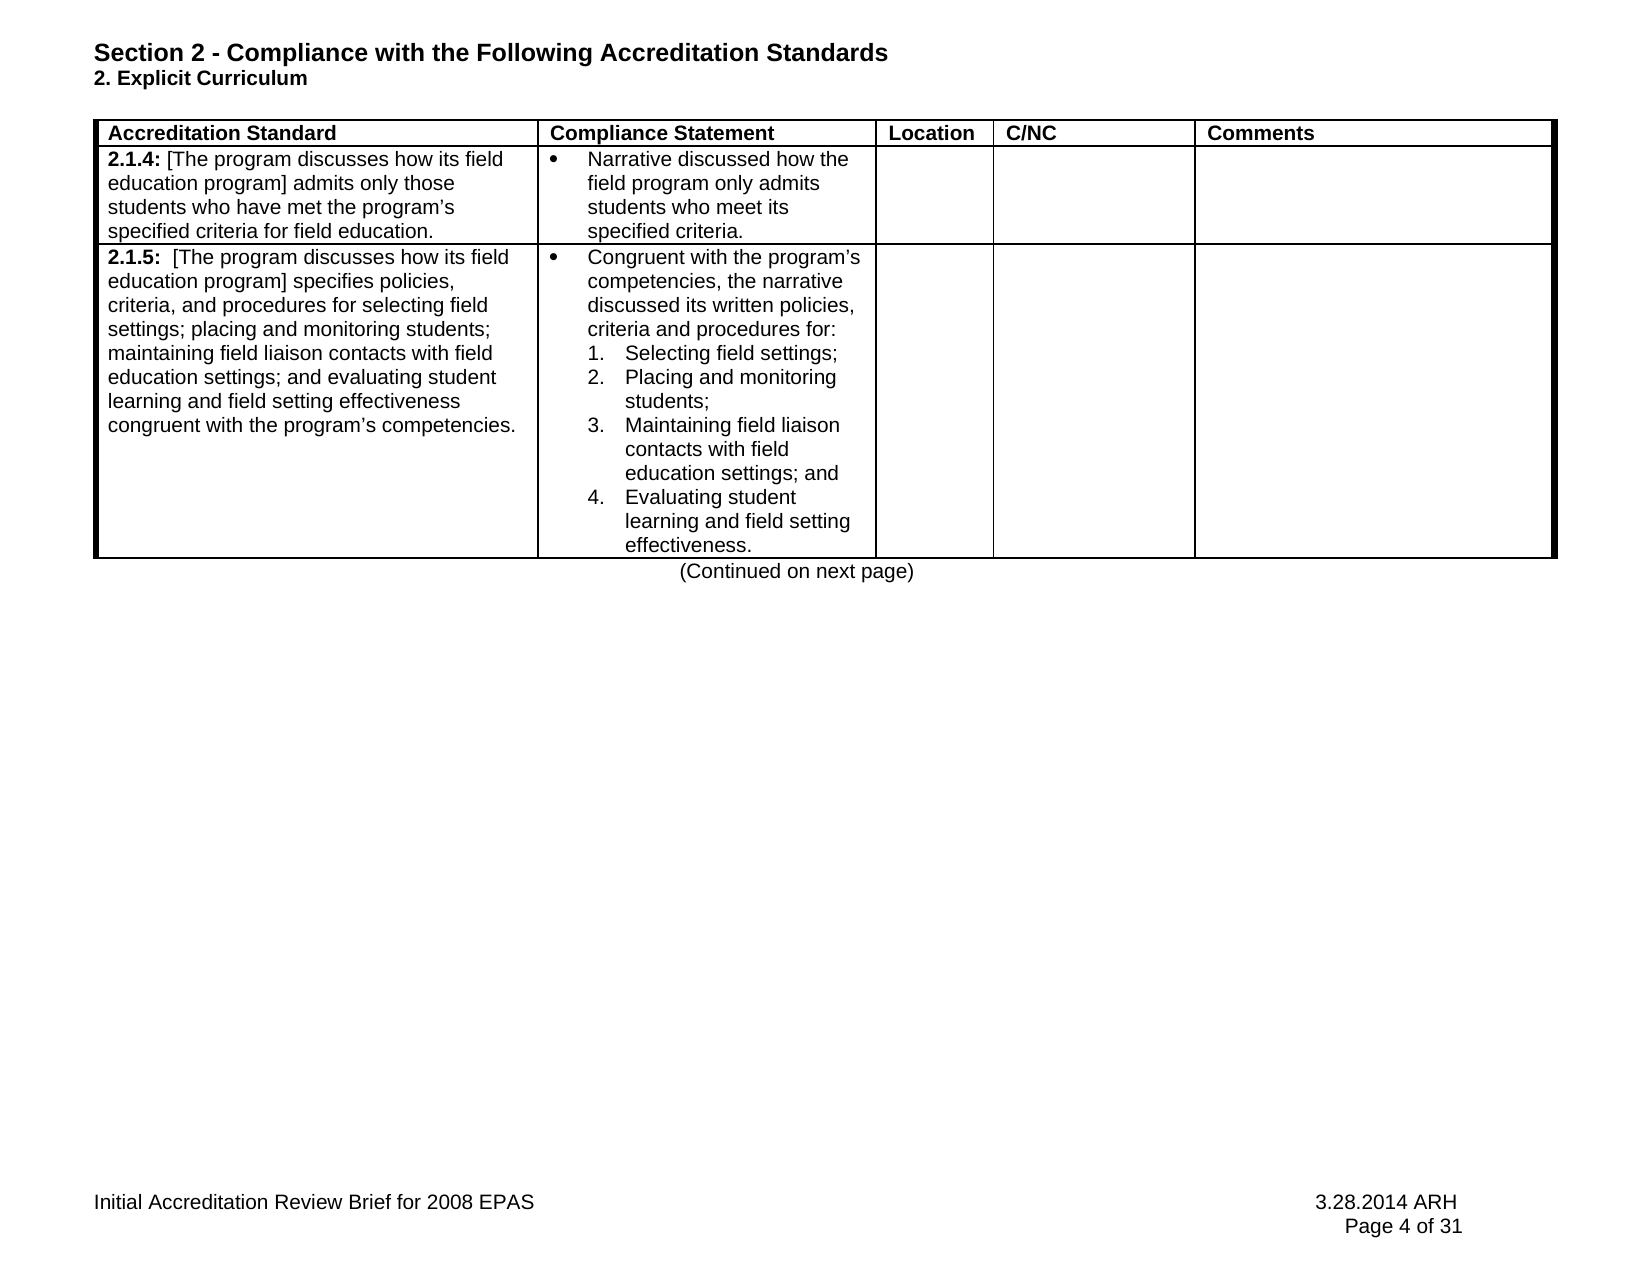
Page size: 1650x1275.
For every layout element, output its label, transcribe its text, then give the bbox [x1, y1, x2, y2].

table_cell Congruent with the program’s competencies, the narrative discussed its written policies, criteria and procedures for: Selecting field settings; Placing and monitoring students; Maintaining field liaison contacts with field education settings; and Evaluating student learning and field setting effectiveness. [539, 245, 875, 557]
table_cell 2.1.4: [The program discusses how its field education program] admits only those students who have met the program’s specified criteria for field education. [99, 147, 537, 243]
table_cell [1196, 245, 1551, 557]
table_header Comments [1196, 121, 1551, 145]
table_header C/NC [994, 121, 1194, 145]
table_cell Narrative discussed how the field program only admits students who meet its specified criteria. [539, 147, 875, 243]
table_cell 2.1.5: [The program discusses how its field education program] specifies policies, criteria, and procedures for selecting field settings; placing and monitoring students; maintaining field liaison contacts with field education settings; and evaluating student learning and field setting effectiveness congruent with the program’s competencies. [99, 245, 537, 557]
table_cell [994, 245, 1194, 557]
text 2. Explicit Curriculum [94, 66, 1500, 90]
table_cell [994, 147, 1194, 243]
table_cell [1196, 147, 1551, 243]
text (Continued on next page) [94, 559, 1500, 583]
table_cell [877, 245, 993, 557]
table_cell [877, 147, 993, 243]
table_header Location [877, 121, 993, 145]
table_header Accreditation Standard [99, 121, 537, 145]
table_header Compliance Statement [539, 121, 875, 145]
